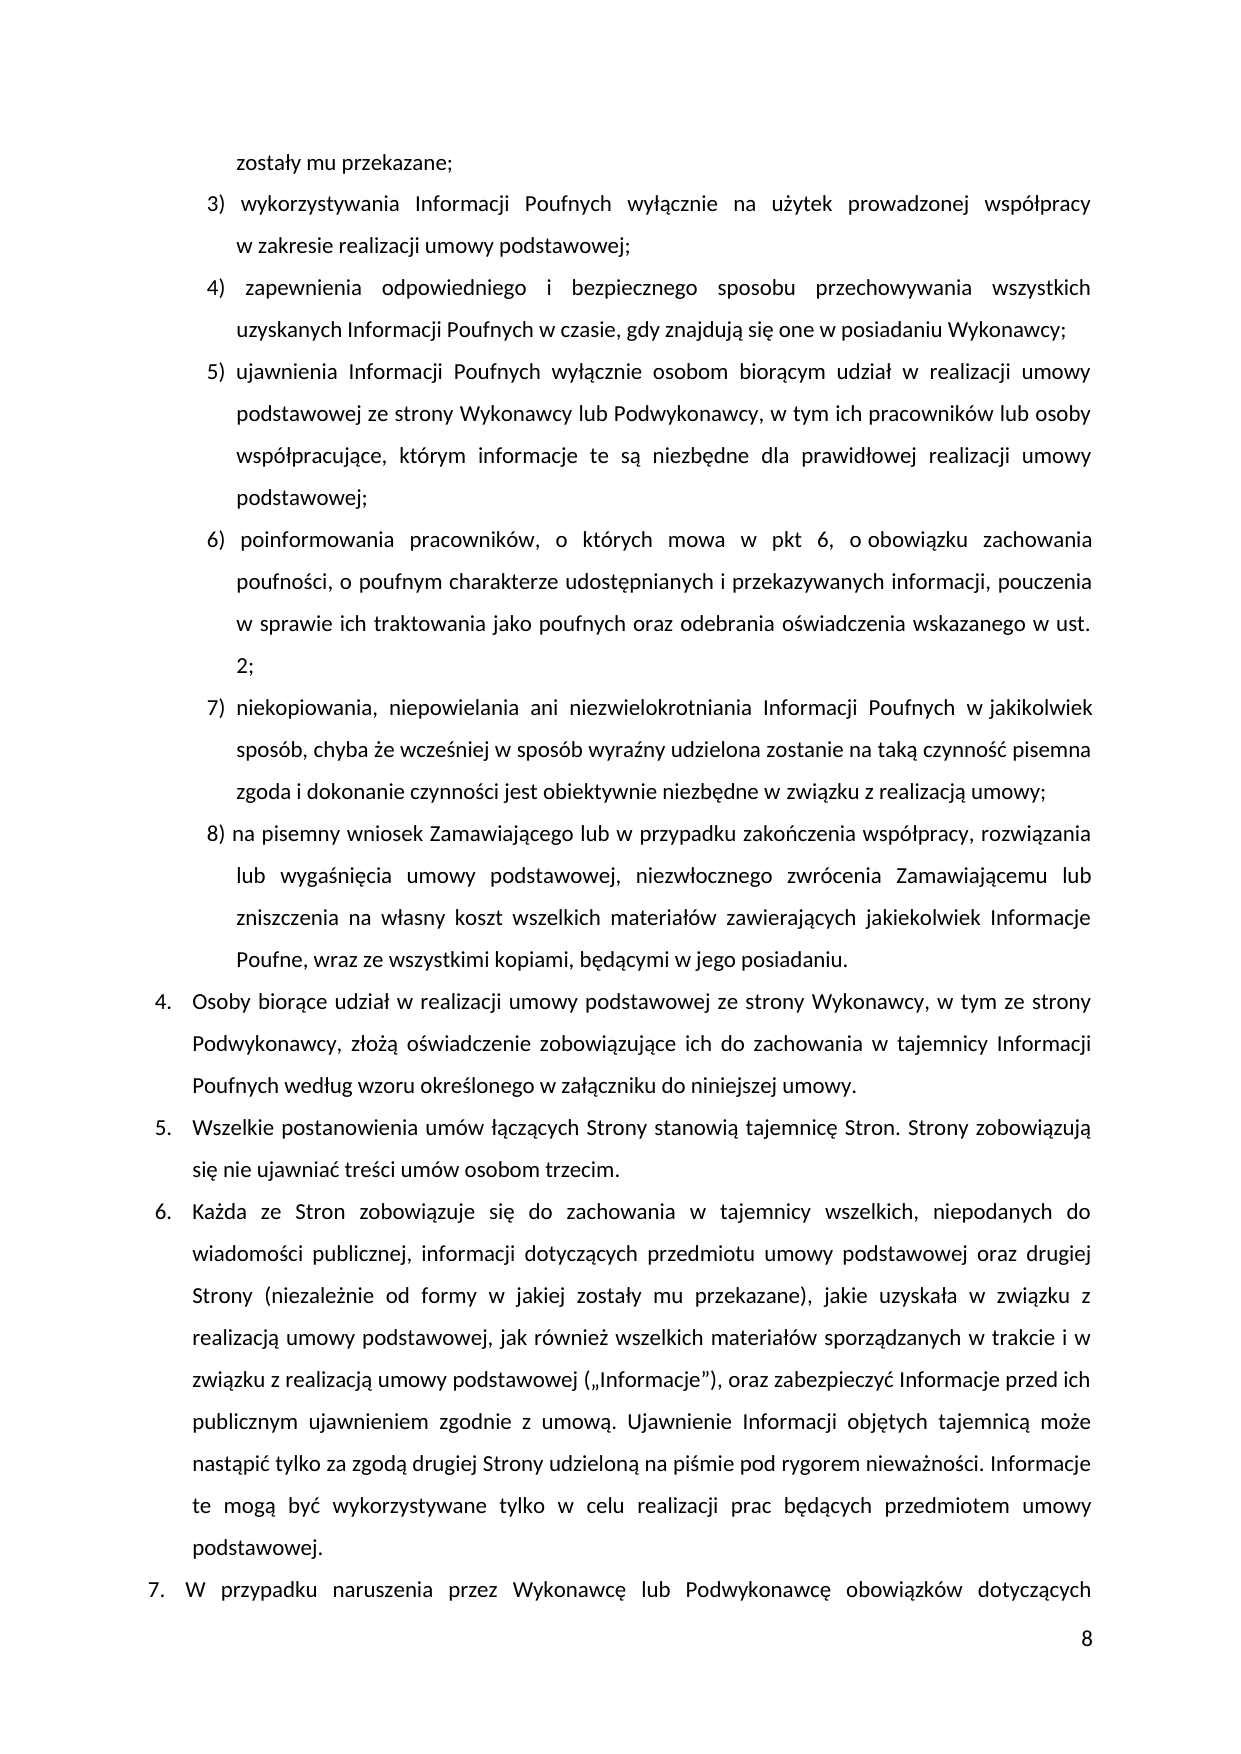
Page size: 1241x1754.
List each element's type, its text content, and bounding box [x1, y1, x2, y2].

text 7) niekopiowania, niepowielania ani niezwielokrotniania Informacji Poufnych w jakikolwiek sposób, chyba że wcześniej w sposób wyraźny udzielona zostanie na taką czynność pisemna zgoda i dokonanie czynności jest obiektywnie niezbędne w związku z realizacją umowy; [207, 693, 1093, 805]
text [207, 148, 1093, 176]
text 4) zapewnienia odpowiedniego i bezpiecznego sposobu przechowywania wszystkich uzyskanych Informacji Poufnych w czasie, gdy znajdują się one w posiadaniu Wykonawcy; [207, 273, 1093, 343]
list Osoby biorące udział w realizacji umowy podstawowej ze strony Wykonawcy, w tym ze strony Podwykonawcy, złożą oświadczenie zobowiązujące ich do zachowania w tajemnicy Informacji Poufnych według wzoru określonego w załączniku do niniejszej umowy. [154, 987, 1093, 1099]
text 5) ujawnienia Informacji Poufnych wyłącznie osobom biorącym udział w realizacji umowy podstawowej ze strony Wykonawcy lub Podwykonawcy, w tym ich pracowników lub osoby współpracujące, którym informacje te są niezbędne dla prawidłowej realizacji umowy podstawowej; [207, 357, 1093, 511]
text 3) wykorzystywania Informacji Poufnych wyłącznie na użytek prowadzonej współpracy w zakresie realizacji umowy podstawowej; [207, 189, 1093, 259]
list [148, 1575, 1093, 1603]
list Wszelkie postanowienia umów łączących Strony stanowią tajemnicę Stron. Strony zobowiązują się nie ujawniać treści umów osobom trzecim. [154, 1113, 1093, 1183]
text 6) poinformowania pracowników, o których mowa w pkt 6, o obowiązku zachowania poufności, o poufnym charakterze udostępnianych i przekazywanych informacji, pouczenia w sprawie ich traktowania jako poufnych oraz odebrania oświadczenia wskazanego w ust. 2; [207, 525, 1093, 679]
text 8) na pisemny wniosek Zamawiającego lub w przypadku zakończenia współpracy, rozwiązania lub wygaśnięcia umowy podstawowej, niezwłocznego zwrócenia Zamawiającemu lub zniszczenia na własny koszt wszelkich materiałów zawierających jakiekolwiek Informacje Poufne, wraz ze wszystkimi kopiami, będącymi w jego posiadaniu. [207, 819, 1093, 973]
list Każda ze Stron zobowiązuje się do zachowania w tajemnicy wszelkich, niepodanych do wiadomości publicznej, informacji dotyczących przedmiotu umowy podstawowej oraz drugiej Strony (niezależnie od formy w jakiej zostały mu przekazane), jakie uzyskała w związku z realizacją umowy podstawowej, jak również wszelkich materiałów sporządzanych w trakcie i w związku z realizacją umowy podstawowej („Informacje”), oraz zabezpieczyć Informacje przed ich publicznym ujawnieniem zgodnie z umową. Ujawnienie Informacji objętych tajemnicą może nastąpić tylko za zgodą drugiej Strony udzieloną na piśmie pod rygorem nieważności. Informacje te mogą być wykorzystywane tylko w celu realizacji prac będących przedmiotem umowy podstawowej. [154, 1197, 1093, 1561]
